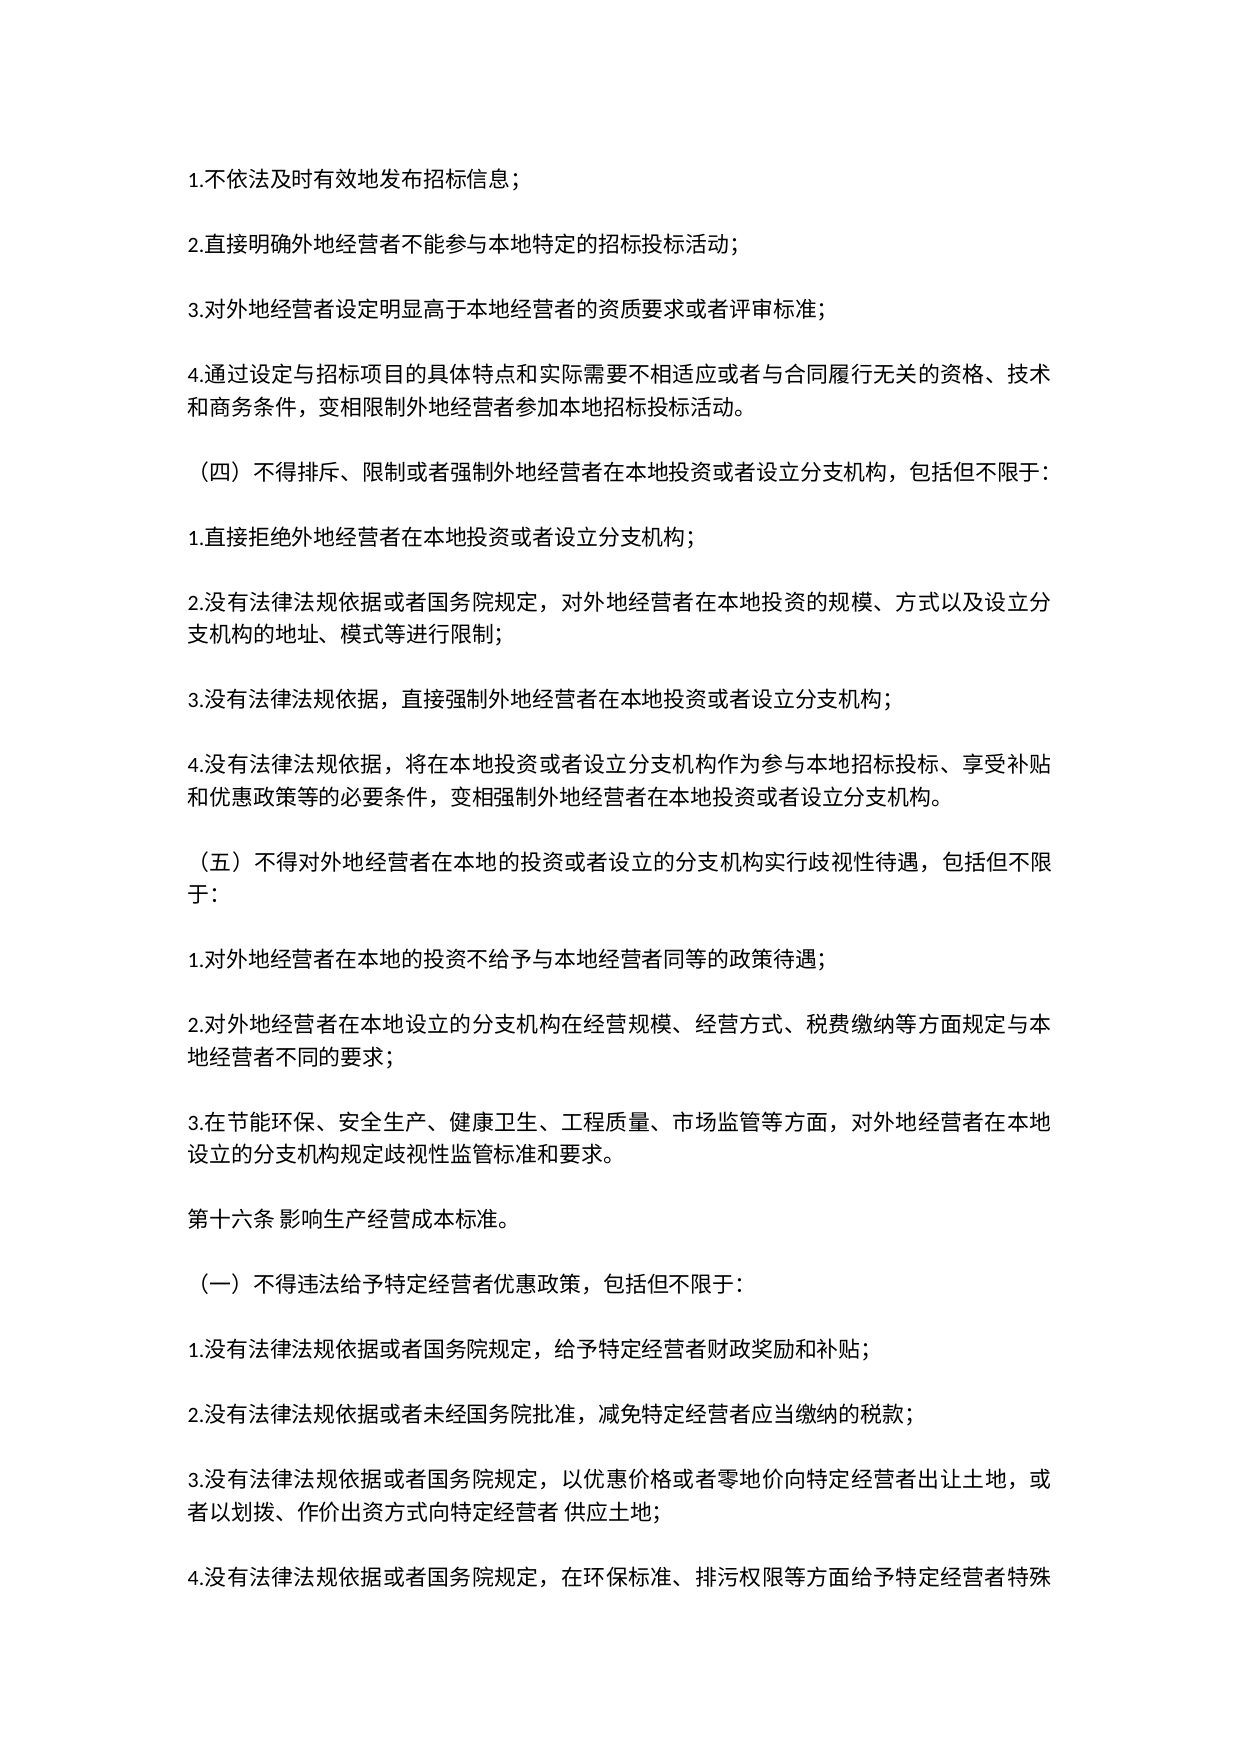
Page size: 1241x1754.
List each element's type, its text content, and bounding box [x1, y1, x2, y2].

text 3.在节能环保、安全生产、健康卫生、工程质量、市场监管等方面，对外地经营者在本地设立的分支机构规定歧视性监管标准和要求。 [187, 1104, 1053, 1169]
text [187, 1559, 1053, 1592]
text 1.对外地经营者在本地的投资不给予与本地经营者同等的政策待遇； [187, 942, 1053, 974]
text 1.不依法及时有效地发布招标信息； [187, 162, 1053, 194]
text 2.直接明确外地经营者不能参与本地特定的招标投标活动； [187, 227, 1053, 259]
text 3.没有法律法规依据，直接强制外地经营者在本地投资或者设立分支机构； [187, 682, 1053, 714]
text 4.没有法律法规依据，将在本地投资或者设立分支机构作为参与本地招标投标、享受补贴和优惠政策等的必要条件，变相强制外地经营者在本地投资或者设立分支机构。 [187, 747, 1053, 812]
text 4.通过设定与招标项目的具体特点和实际需要不相适应或者与合同履行无关的资格、技术和商务条件，变相限制外地经营者参加本地招标投标活动。 [187, 357, 1053, 422]
text 1.没有法律法规依据或者国务院规定，给予特定经营者财政奖励和补贴； [187, 1332, 1053, 1364]
text （五）不得对外地经营者在本地的投资或者设立的分支机构实行歧视性待遇，包括但不限于： [187, 844, 1053, 909]
text 1.直接拒绝外地经营者在本地投资或者设立分支机构； [187, 519, 1053, 552]
text 3.对外地经营者设定明显高于本地经营者的资质要求或者评审标准； [187, 292, 1053, 324]
text 3.没有法律法规依据或者国务院规定，以优惠价格或者零地价向特定经营者出让土地，或者以划拨、作价出资方式向特定经营者 供应土地； [187, 1462, 1053, 1527]
text 2.没有法律法规依据或者未经国务院批准，减免特定经营者应当缴纳的税款； [187, 1397, 1053, 1429]
text 2.对外地经营者在本地设立的分支机构在经营规模、经营方式、税费缴纳等方面规定与本地经营者不同的要求； [187, 1007, 1053, 1072]
text （四）不得排斥、限制或者强制外地经营者在本地投资或者设立分支机构，包括但不限于： [187, 454, 1053, 487]
text （一）不得违法给予特定经营者优惠政策，包括但不限于： [187, 1267, 1053, 1299]
text 第十六条 影响生产经营成本标准。 [187, 1202, 1053, 1234]
text 2.没有法律法规依据或者国务院规定，对外地经营者在本地投资的规模、方式以及设立分支机构的地址、模式等进行限制； [187, 584, 1053, 649]
